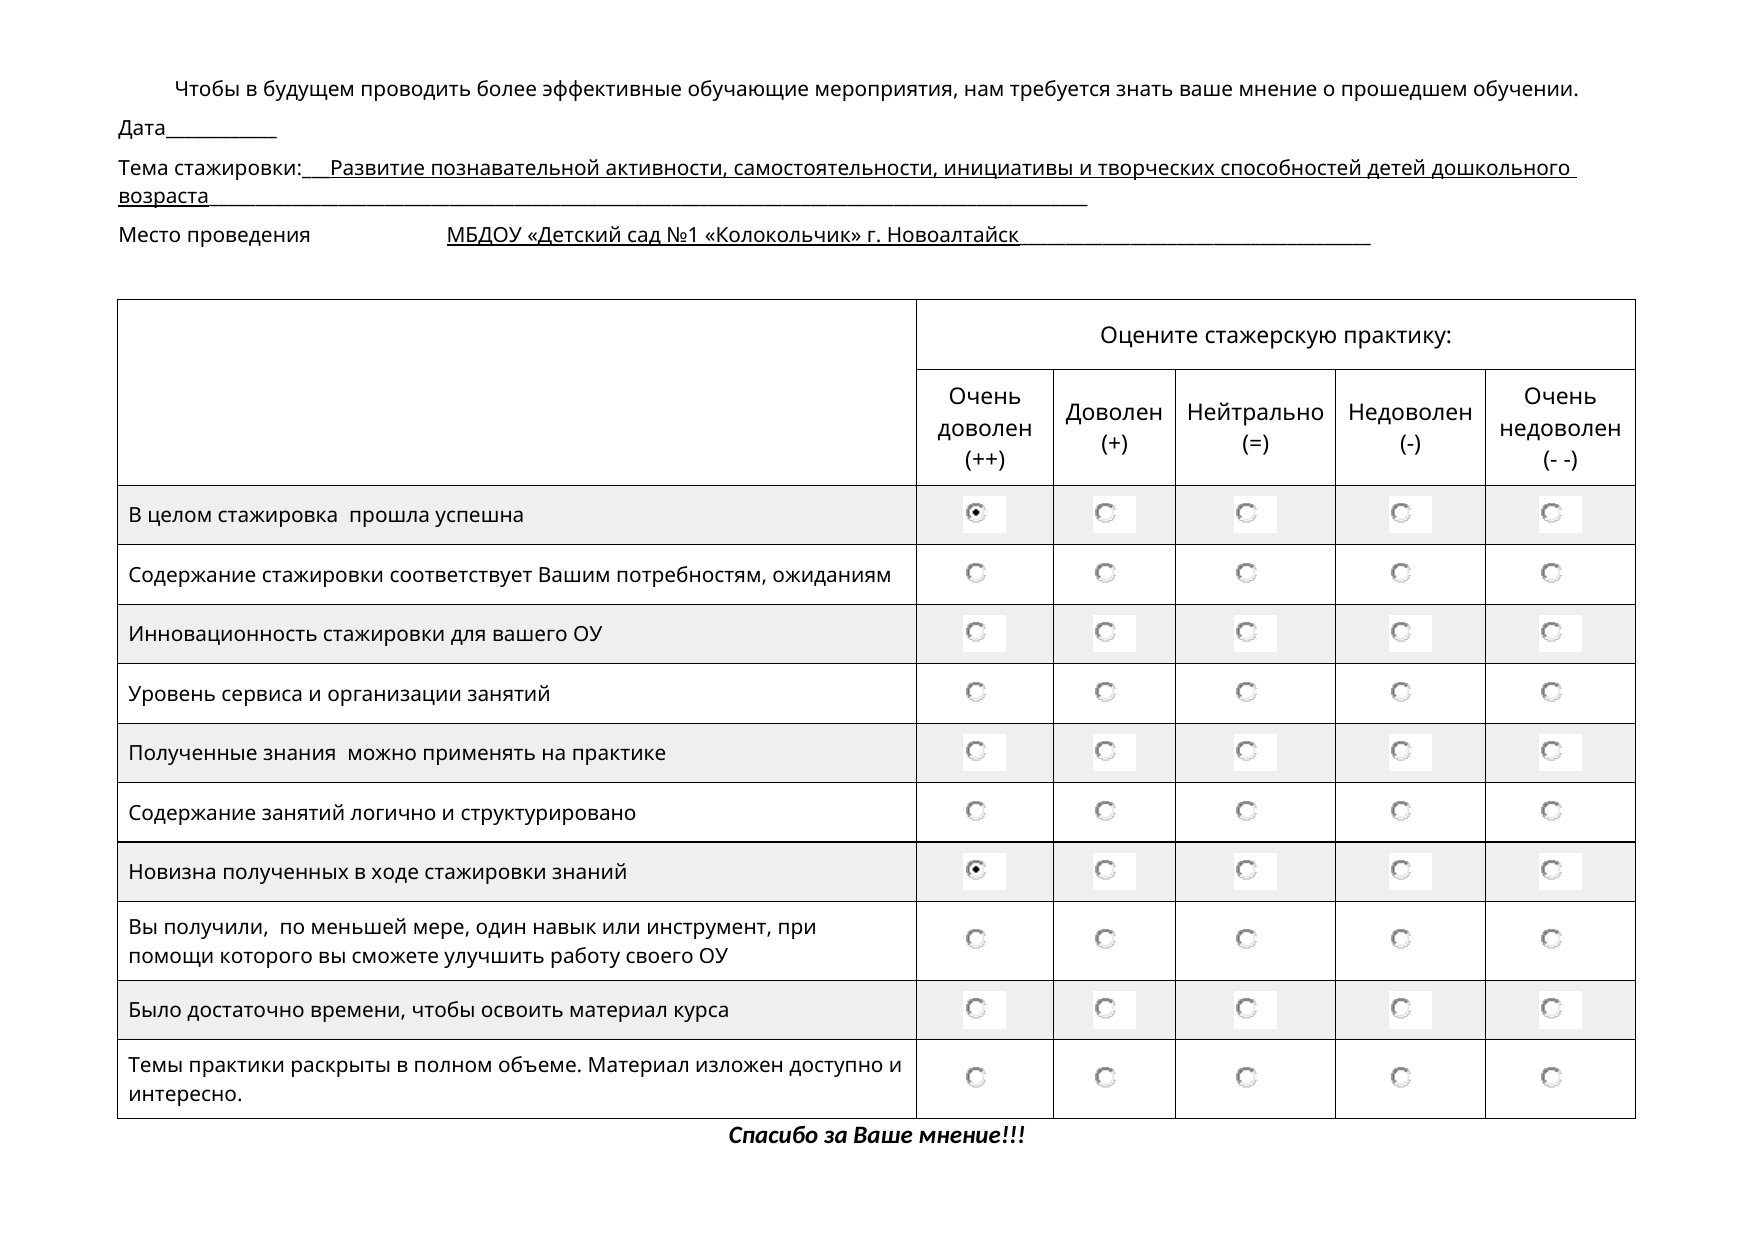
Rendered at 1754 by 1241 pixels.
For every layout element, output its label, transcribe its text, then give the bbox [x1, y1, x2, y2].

table_cell [917, 605, 1053, 663]
table_cell Новизна полученных в ходе стажировки знаний [118, 843, 916, 901]
table_header [118, 300, 916, 484]
table_cell [1336, 1040, 1485, 1118]
table_cell Полученные знания можно применять на практике [118, 724, 916, 782]
table_cell [917, 843, 1053, 901]
table_cell [1176, 902, 1335, 979]
table_cell [1176, 1040, 1335, 1118]
table_cell [1176, 486, 1335, 544]
table_cell Нейтрально (=) [1176, 370, 1335, 484]
table_cell [1336, 545, 1485, 603]
table_cell [917, 664, 1053, 722]
table_cell [1054, 486, 1175, 544]
table_cell [1486, 843, 1635, 901]
table_cell Очень доволен (++) [917, 370, 1053, 484]
table_cell [917, 486, 1053, 544]
table_cell [917, 902, 1053, 979]
table_cell [1336, 605, 1485, 663]
table_cell [1176, 843, 1335, 901]
text Чтобы в будущем проводить более эффективные обучающие мероприятия, нам требуется знать ваше мнение о прошедшем обучении. [118, 74, 1636, 102]
table_cell [1486, 605, 1635, 663]
table_cell [1336, 843, 1485, 901]
table_cell [1486, 545, 1635, 603]
table_cell [1054, 724, 1175, 782]
table_cell Темы практики раскрыты в полном объеме. Материал изложен доступно и интересно. [118, 1040, 916, 1118]
table_cell Уровень сервиса и организации занятий [118, 664, 916, 722]
table_cell Недоволен (-) [1336, 370, 1485, 484]
text Место проведения МБДОУ «Детский сад №1 «Колокольчик» г. Новоалтайск______________________________________ [118, 220, 1636, 249]
table_cell [1486, 486, 1635, 544]
table_cell [917, 981, 1053, 1039]
table_cell [1176, 981, 1335, 1039]
table_cell [1336, 783, 1485, 841]
text Спасибо за Ваше мнение!!! [118, 1119, 1636, 1149]
table_cell Инновационность стажировки для вашего ОУ [118, 605, 916, 663]
table_cell [1176, 783, 1335, 841]
table_cell [1054, 843, 1175, 901]
table_cell [1336, 981, 1485, 1039]
table_cell [1336, 664, 1485, 722]
table_cell [917, 1040, 1053, 1118]
table_cell [1486, 902, 1635, 979]
table_cell [1336, 902, 1485, 979]
table_cell [1054, 605, 1175, 663]
table_cell [1336, 486, 1485, 544]
table_cell [917, 724, 1053, 782]
table_cell [1054, 664, 1175, 722]
table_cell [1176, 605, 1335, 663]
table_cell [1054, 1040, 1175, 1118]
table_cell [1486, 664, 1635, 722]
table_cell [1176, 724, 1335, 782]
table_cell [1486, 724, 1635, 782]
table_cell Доволен (+) [1054, 370, 1175, 484]
table_cell [1054, 981, 1175, 1039]
table_cell [1336, 724, 1485, 782]
table_cell [1054, 783, 1175, 841]
table_cell [917, 545, 1053, 603]
table_cell [1176, 545, 1335, 603]
table_cell [1176, 664, 1335, 722]
table_cell [1486, 981, 1635, 1039]
table_cell [1054, 545, 1175, 603]
table_cell Содержание занятий логично и структурировано [118, 783, 916, 841]
text Тема стажировки:___Развитие познавательной активности, самостоятельности, инициативы и творческих способностей детей дошкольного возраста_______________________________________________________________________________________________ [118, 153, 1636, 209]
table_cell [1486, 783, 1635, 841]
table_cell [917, 783, 1053, 841]
table_cell [1054, 902, 1175, 979]
table_cell В целом стажировка прошла успешна [118, 486, 916, 544]
text Дата____________ [118, 113, 1636, 142]
table_cell Вы получили, по меньшей мере, один навык или инструмент, при помощи которого вы сможете улучшить работу своего ОУ [118, 902, 916, 979]
table_cell Было достаточно времени, чтобы освоить материал курса [118, 981, 916, 1039]
table_cell Очень недоволен (- -) [1486, 370, 1635, 484]
table_cell Содержание стажировки соответствует Вашим потребностям, ожиданиям [118, 545, 916, 603]
table_cell [1486, 1040, 1635, 1118]
table_header Оцените стажерскую практику: [917, 300, 1635, 369]
